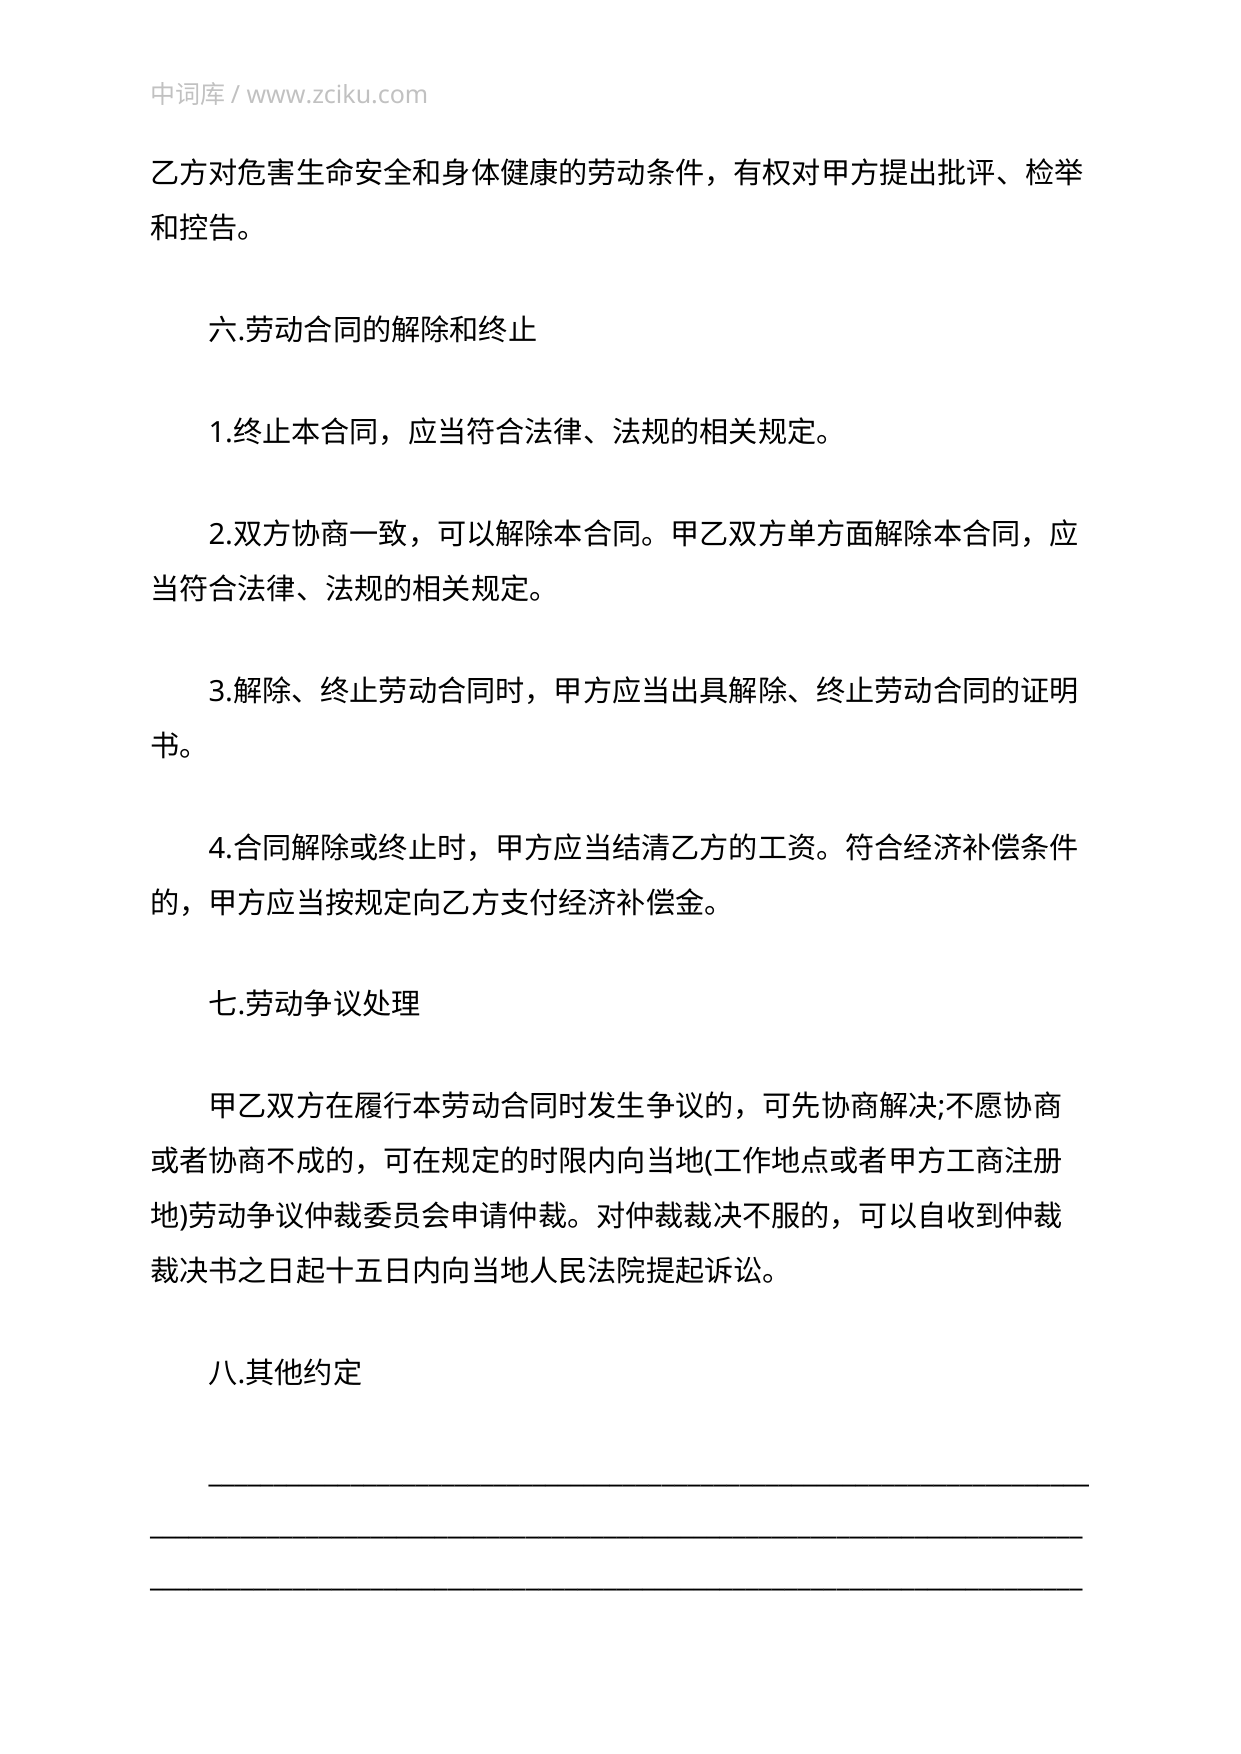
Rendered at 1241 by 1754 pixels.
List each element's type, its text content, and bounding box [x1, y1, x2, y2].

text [150, 150, 1090, 247]
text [150, 1452, 1090, 1594]
text 1.终止本合同，应当符合法律、法规的相关规定。 [150, 409, 1090, 451]
text 八.其他约定 [150, 1350, 1090, 1392]
text 4.合同解除或终止时，甲方应当结清乙方的工资。符合经济补偿条件的，甲方应当按规定向乙方支付经济补偿金。 [150, 824, 1090, 921]
text 2.双方协商一致，可以解除本合同。甲乙双方单方面解除本合同，应当符合法律、法规的相关规定。 [150, 511, 1090, 608]
text 七.劳动争议处理 [150, 981, 1090, 1023]
text 3.解除、终止劳动合同时，甲方应当出具解除、终止劳动合同的证明书。 [150, 667, 1090, 765]
text 六.劳动合同的解除和终止 [150, 307, 1090, 349]
text 甲乙双方在履行本劳动合同时发生争议的，可先协商解决;不愿协商或者协商不成的，可在规定的时限内向当地(工作地点或者甲方工商注册地)劳动争议仲裁委员会申请仲裁。对仲裁裁决不服的，可以自收到仲裁裁决书之日起十五日内向当地人民法院提起诉讼。 [150, 1083, 1090, 1290]
